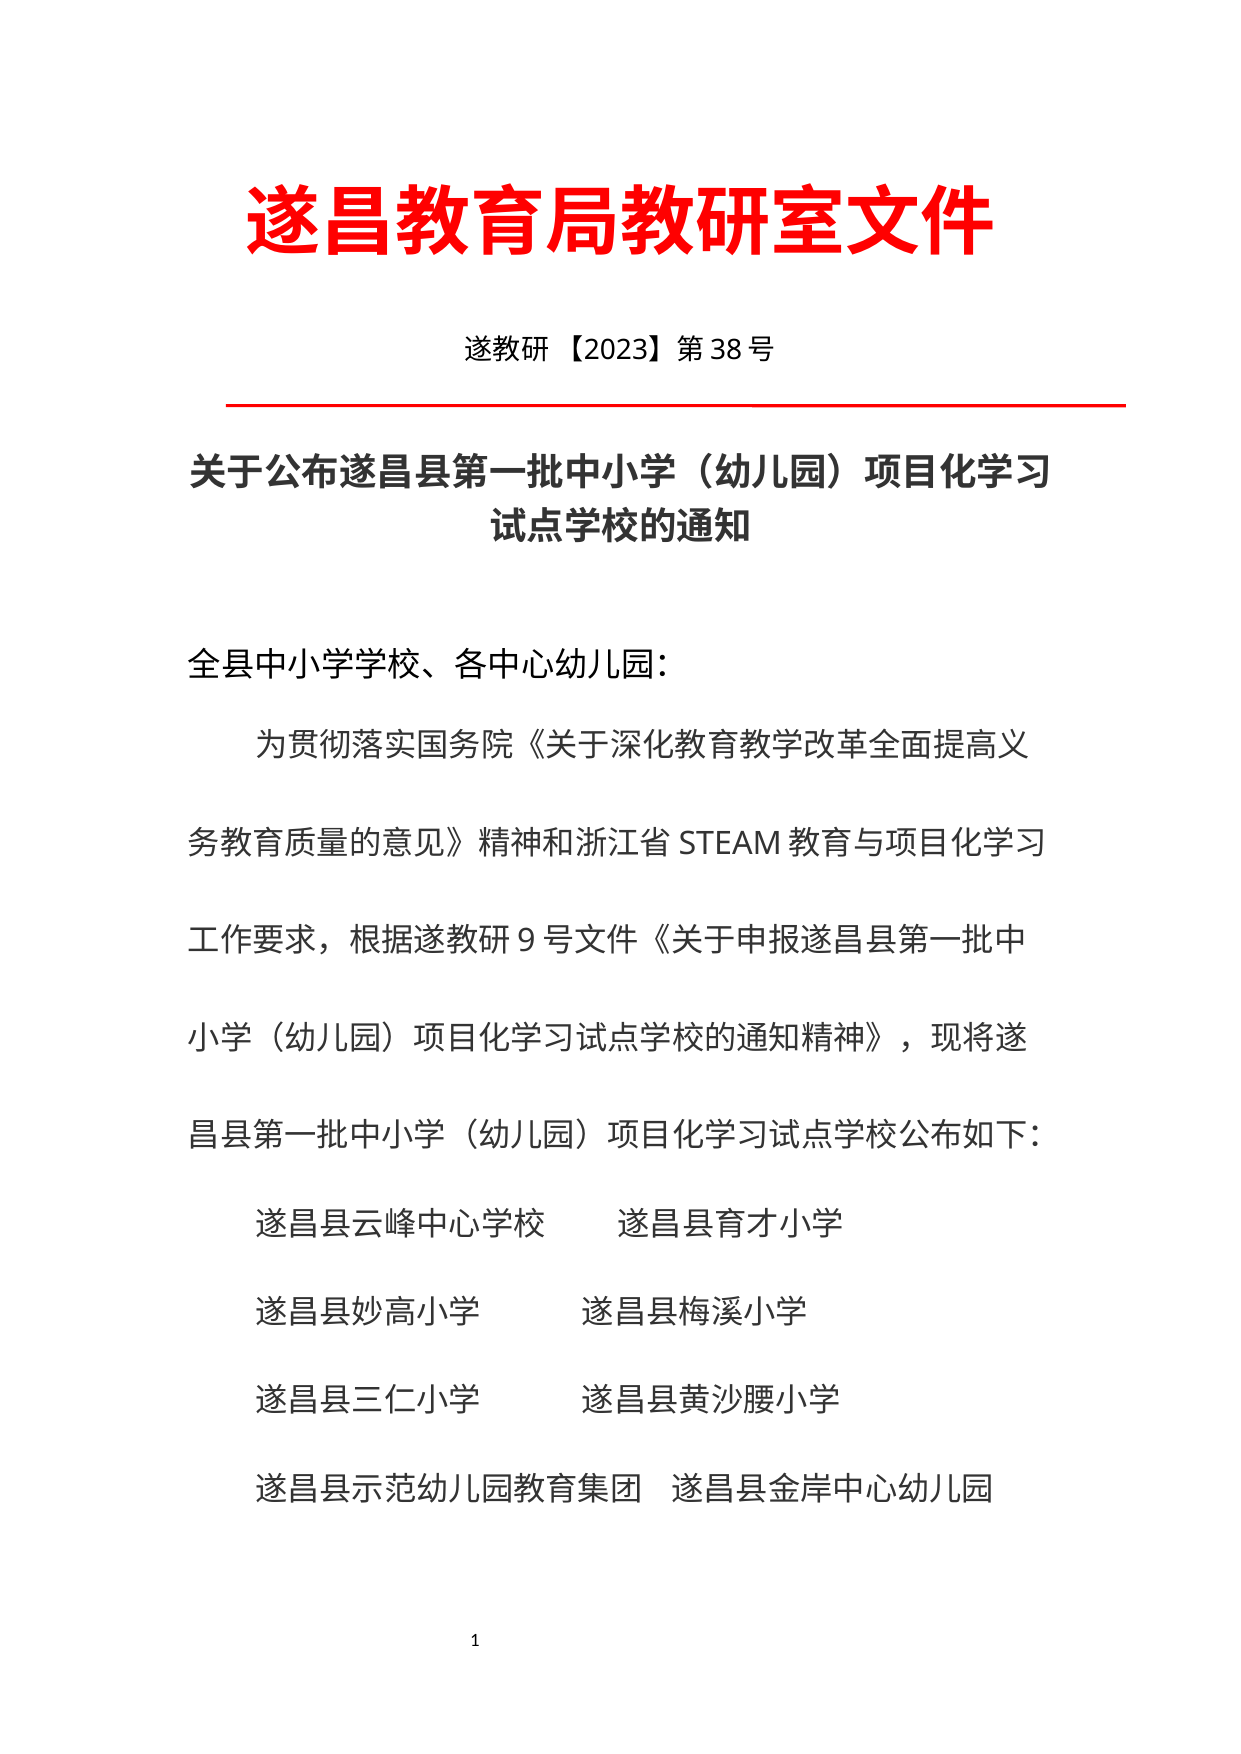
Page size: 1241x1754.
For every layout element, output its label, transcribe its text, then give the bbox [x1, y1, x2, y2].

text 关于公布遂昌县第一批中小学（幼儿园）项目化学习 [187, 442, 1053, 496]
text 遂昌教育局教研室文件 [187, 162, 1053, 271]
text 遂昌县示范幼儿园教育集团 遂昌县金岸中心幼儿园 [187, 1453, 1053, 1518]
text 遂昌县云峰中心学校 遂昌县育才小学 [187, 1188, 1053, 1253]
text 全县中小学学校、各中心幼儿园： [187, 638, 1053, 686]
text 遂教研 【2023】第38号 [187, 327, 1053, 368]
text 为贯彻落实国务院《关于深化教育教学改革全面提高义务教育质量的意见》精神和浙江省STEAM教育与项目化学习工作要求，根据遂教研9号文件《关于申报遂昌县第一批中小学（幼儿园）项目化学习试点学校的通知精神》，现将遂昌县第一批中小学（幼儿园）项目化学习试点学校公布如下： [187, 710, 1053, 1165]
text 遂昌县三仁小学 遂昌县黄沙腰小学 [187, 1365, 1053, 1430]
text 试点学校的通知 [187, 496, 1053, 550]
text 遂昌县妙高小学 遂昌县梅溪小学 [187, 1277, 1053, 1342]
